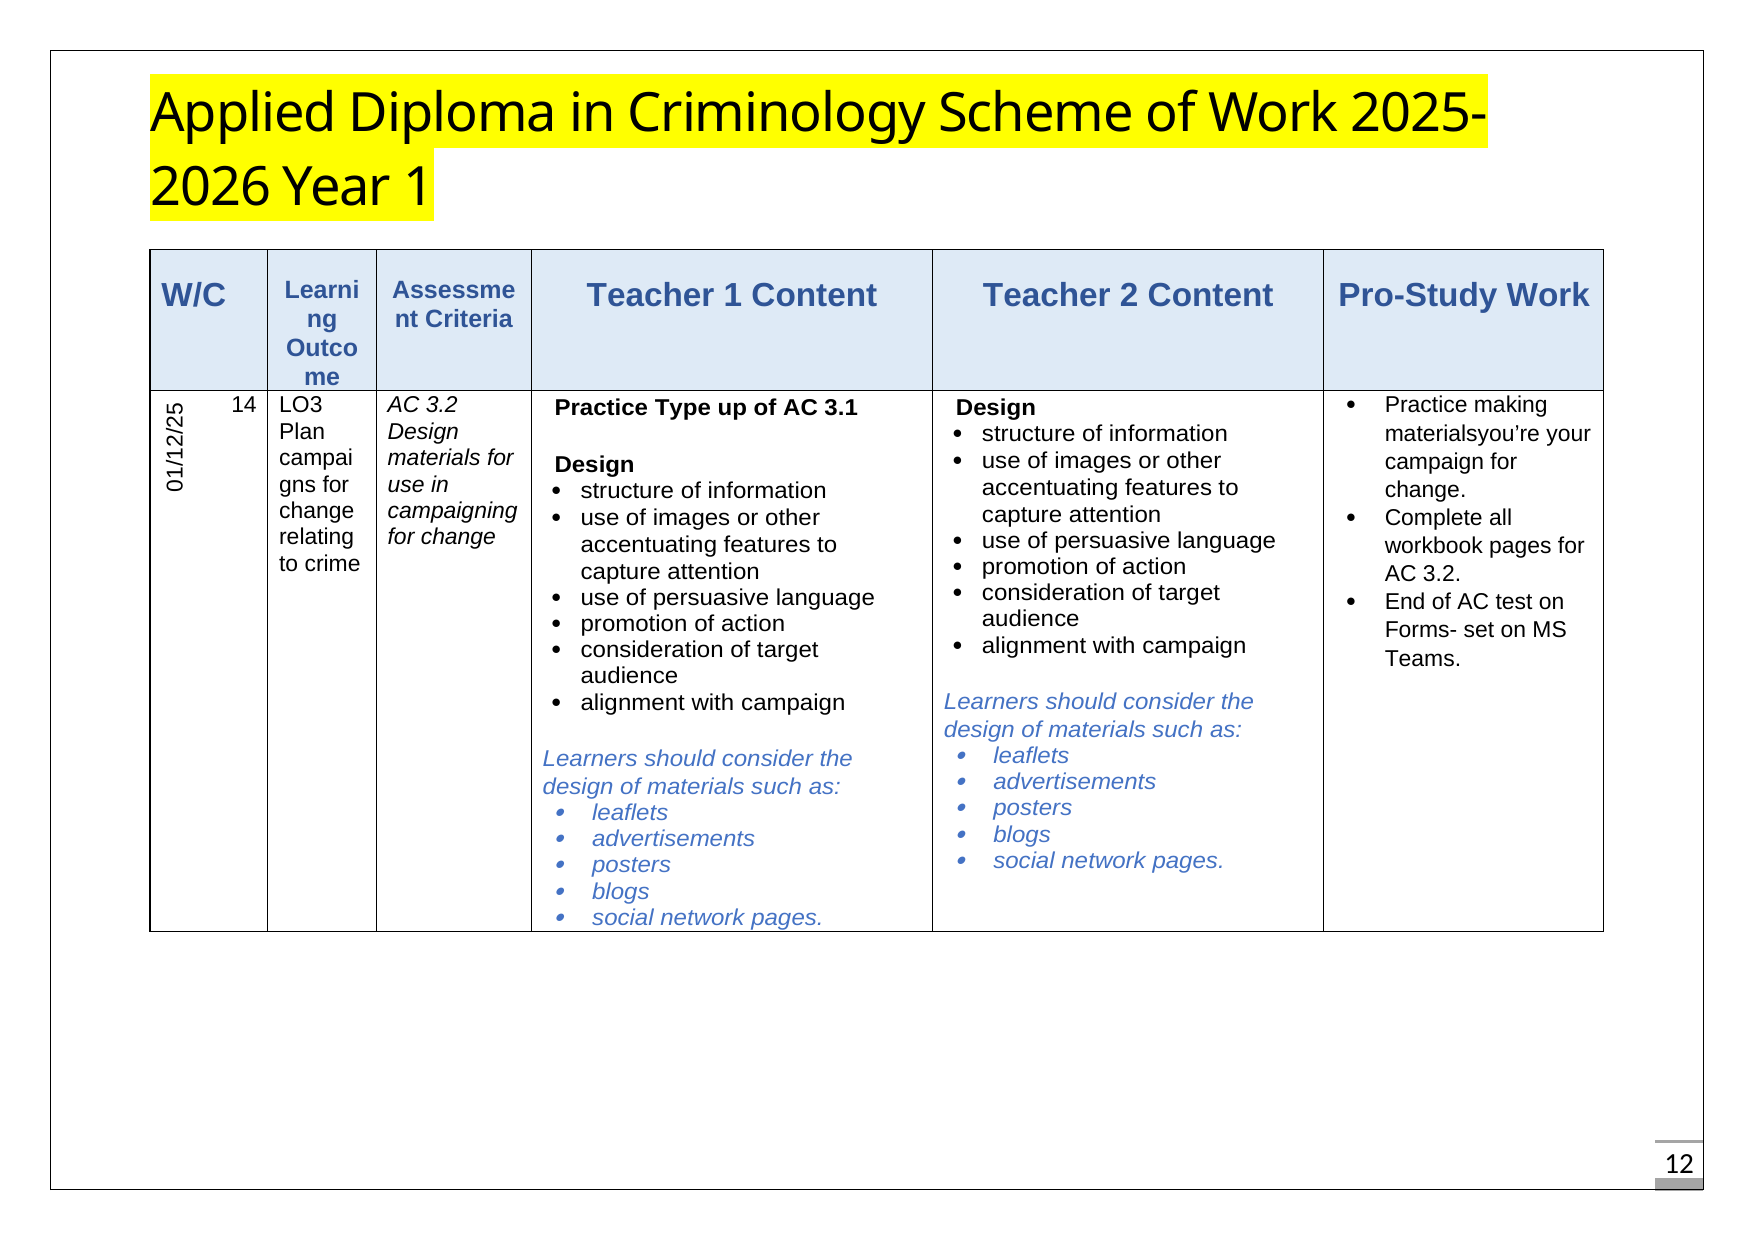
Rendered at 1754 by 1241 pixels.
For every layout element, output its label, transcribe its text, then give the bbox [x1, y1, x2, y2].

table_header W/C [151, 250, 267, 390]
table_cell 01/12/25 [151, 391, 208, 931]
table_header Learning Outcome [268, 250, 376, 390]
table_header Teacher 2 Content [933, 250, 1323, 390]
table_header Teacher 1 Content [532, 250, 932, 390]
table_cell AC 3.2 Design materials for use in campaigning for change [377, 391, 531, 931]
table_cell LO3 Plan campaigns for change relating to crime [268, 391, 376, 931]
table_header Assessment Criteria [377, 250, 531, 390]
table_cell Practice Type up of AC 3.1 Design structure of information use of images or other accentuating features to capture attention use of persuasive language promotion of action consideration of target audience alignment with campaign Learners should consider the design of materials such as: leaflets advertisements posters blogs social network pages. [532, 391, 932, 931]
table_cell 14 [208, 391, 267, 931]
table_cell Design structure of information use of images or other accentuating features to capture attention use of persuasive language promotion of action consideration of target audience alignment with campaign Learners should consider the design of materials such as: leaflets advertisements posters blogs social network pages. [933, 391, 1323, 931]
table_cell Practice making materialsyou’re your campaign for change. Complete all workbook pages for AC 3.2. End of AC test on Forms- set on MS Teams. [1324, 391, 1603, 931]
table_header Pro-Study Work [1324, 250, 1603, 390]
